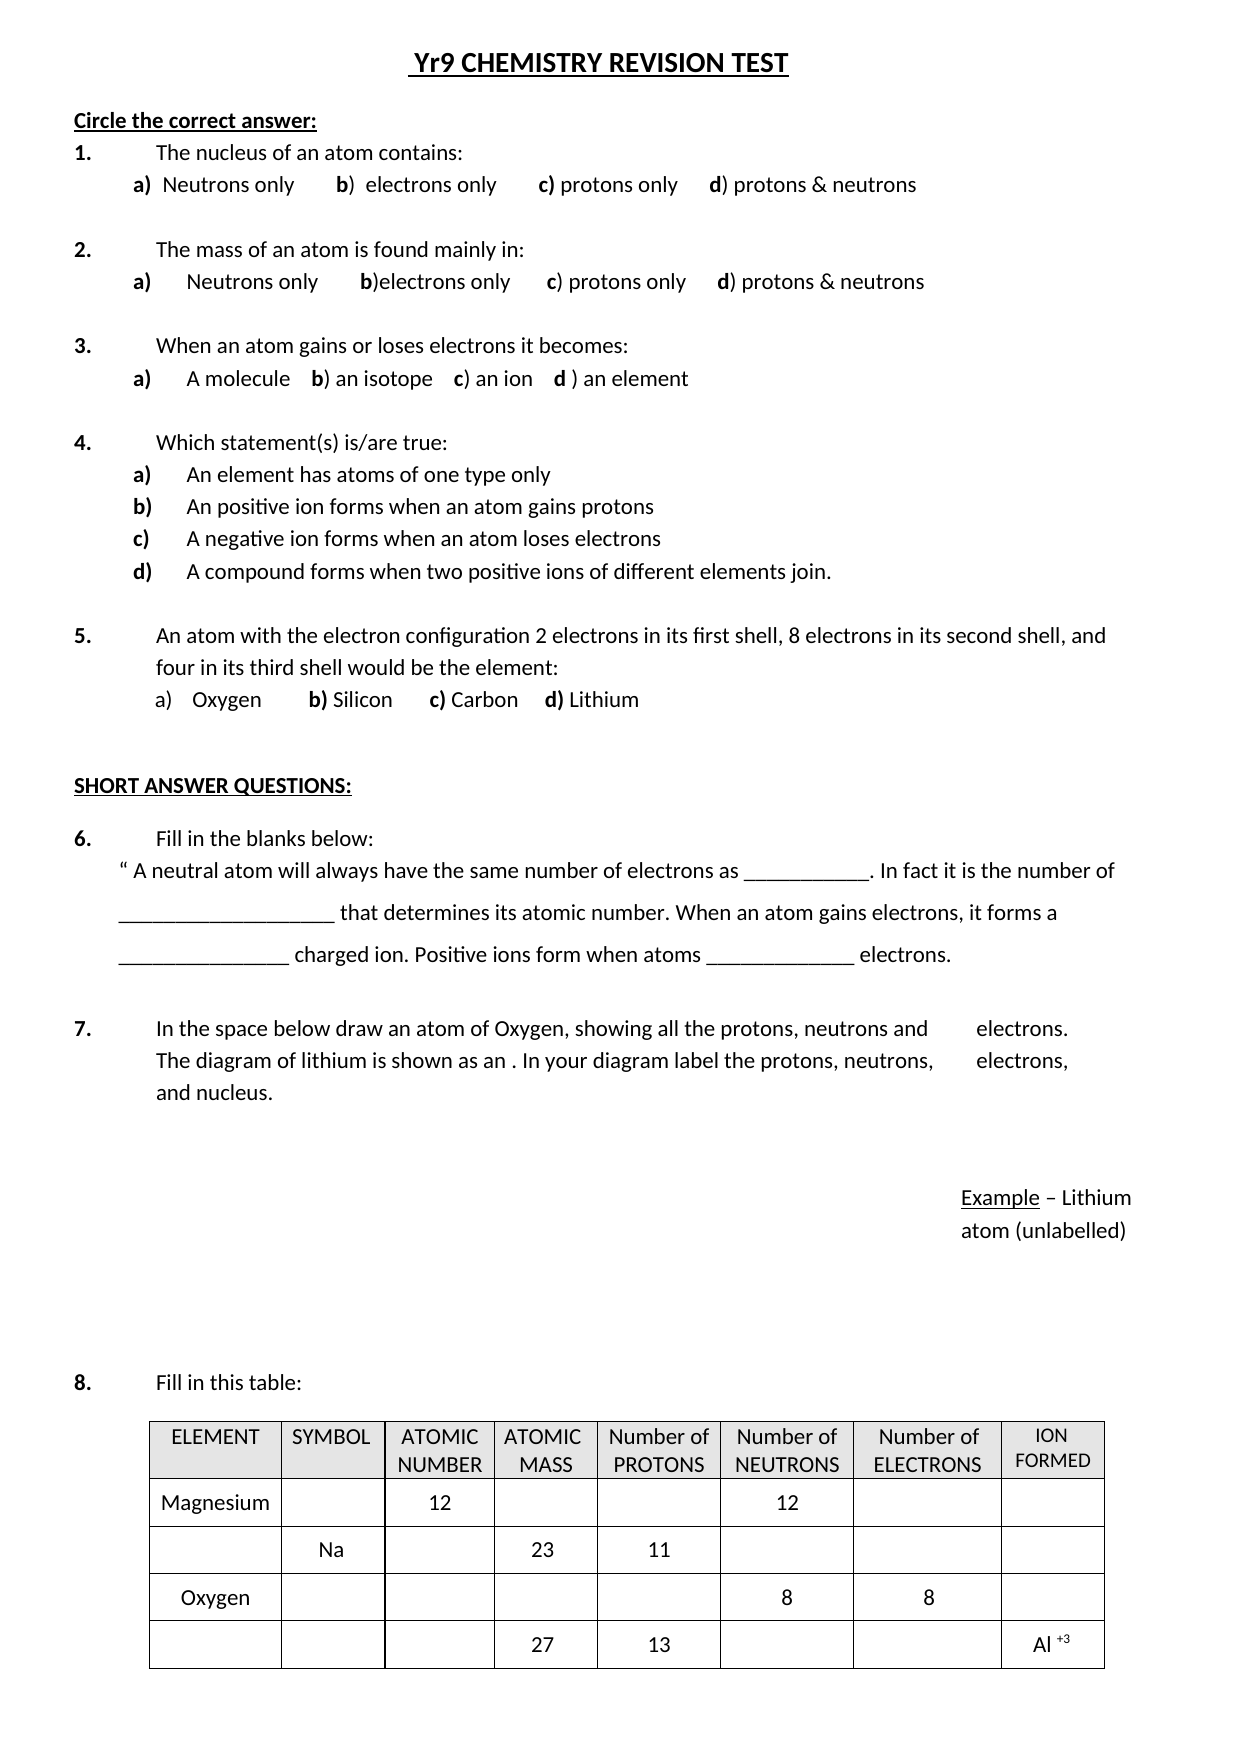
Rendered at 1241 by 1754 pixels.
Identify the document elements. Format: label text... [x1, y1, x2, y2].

table_header ATOMIC MASS [495, 1422, 597, 1478]
table_cell 13 [598, 1621, 720, 1667]
table_cell 11 [598, 1527, 720, 1573]
table_cell Al +3 [1002, 1621, 1104, 1667]
table_cell [495, 1574, 597, 1620]
table_cell 12 [721, 1479, 853, 1526]
list Which statement(s) is/are true: [74, 428, 1122, 456]
table_cell [150, 1621, 281, 1667]
table_cell 12 [386, 1479, 494, 1526]
table_cell [282, 1479, 384, 1526]
table_header ION FORMED [1002, 1422, 1104, 1478]
table_cell [721, 1621, 853, 1667]
table_cell Oxygen [150, 1574, 281, 1620]
text SHORT ANSWER QUESTIONS: [74, 771, 1122, 799]
table_cell [282, 1574, 384, 1620]
text Circle the correct answer: [74, 106, 1122, 134]
table_header Number of ELECTRONS [854, 1422, 1001, 1478]
list When an atom gains or loses electrons it becomes: [74, 331, 1122, 359]
table_cell [598, 1574, 720, 1620]
table_cell 8 [721, 1574, 853, 1620]
table_cell [282, 1621, 384, 1667]
table_cell Magnesium [150, 1479, 281, 1526]
table_cell [721, 1527, 853, 1573]
table_cell [1002, 1574, 1104, 1620]
table_cell [1002, 1479, 1104, 1526]
list “ A neutral atom will always have the same number of electrons as ___________. In fact it is the number of ___________________ that determines its atomic number. When an atom gains electrons, it forms a _______________ charged ion. Positive ions form when atoms _____________ electrons. [118, 856, 1122, 968]
table_cell [854, 1527, 1001, 1573]
table_cell Na [282, 1527, 384, 1573]
list Neutrons only b) electrons only c) protons only d) protons & neutrons [133, 171, 1122, 198]
table_cell [598, 1479, 720, 1526]
list A negative ion forms when an atom loses electrons [133, 524, 1122, 553]
table_cell [386, 1527, 494, 1573]
table_cell 8 [854, 1574, 1001, 1620]
table_header Number of NEUTRONS [721, 1422, 853, 1478]
table_cell 27 [495, 1621, 597, 1667]
table_cell [1002, 1527, 1104, 1573]
list A molecule b) an isotope c) an ion d ) an element [133, 364, 1122, 392]
list The nucleus of an atom contains: [74, 138, 1122, 166]
list An element has atoms of one type only [133, 460, 1122, 488]
list Neutrons only b)electrons only c) protons only d) protons & neutrons [133, 267, 1122, 295]
list An atom with the electron configuration 2 electrons in its first shell, 8 electrons in its second shell, and four in its third shell would be the element: [74, 621, 1122, 681]
list A compound forms when two positive ions of different elements join. [133, 557, 1122, 585]
table_cell [150, 1527, 281, 1573]
table_cell [854, 1621, 1001, 1667]
list Oxygen b) Silicon c) Carbon d) Lithium [154, 686, 1122, 713]
list Fill in the blanks below: [74, 824, 1122, 852]
table_header ELEMENT [150, 1422, 281, 1478]
table_cell [386, 1574, 494, 1620]
table_cell [386, 1621, 494, 1667]
list An positive ion forms when an atom gains protons [133, 492, 1122, 520]
table_cell [854, 1479, 1001, 1526]
list The mass of an atom is found mainly in: [74, 235, 1122, 263]
table_header SYMBOL [282, 1422, 384, 1478]
text Yr9 CHEMISTRY REVISION TEST [74, 44, 1122, 80]
table_header Number of PROTONS [598, 1422, 720, 1478]
list In the space below draw an atom of Oxygen, showing all the protons, neutrons and electrons. The diagram of lithium is shown as an . In your diagram label the protons, neutrons, electrons, and nucleus. [74, 1014, 1107, 1106]
table_cell 23 [495, 1527, 597, 1573]
table_cell [495, 1479, 597, 1526]
table_header ATOMIC NUMBER [386, 1422, 494, 1478]
list Fill in this table: [74, 1368, 1122, 1396]
